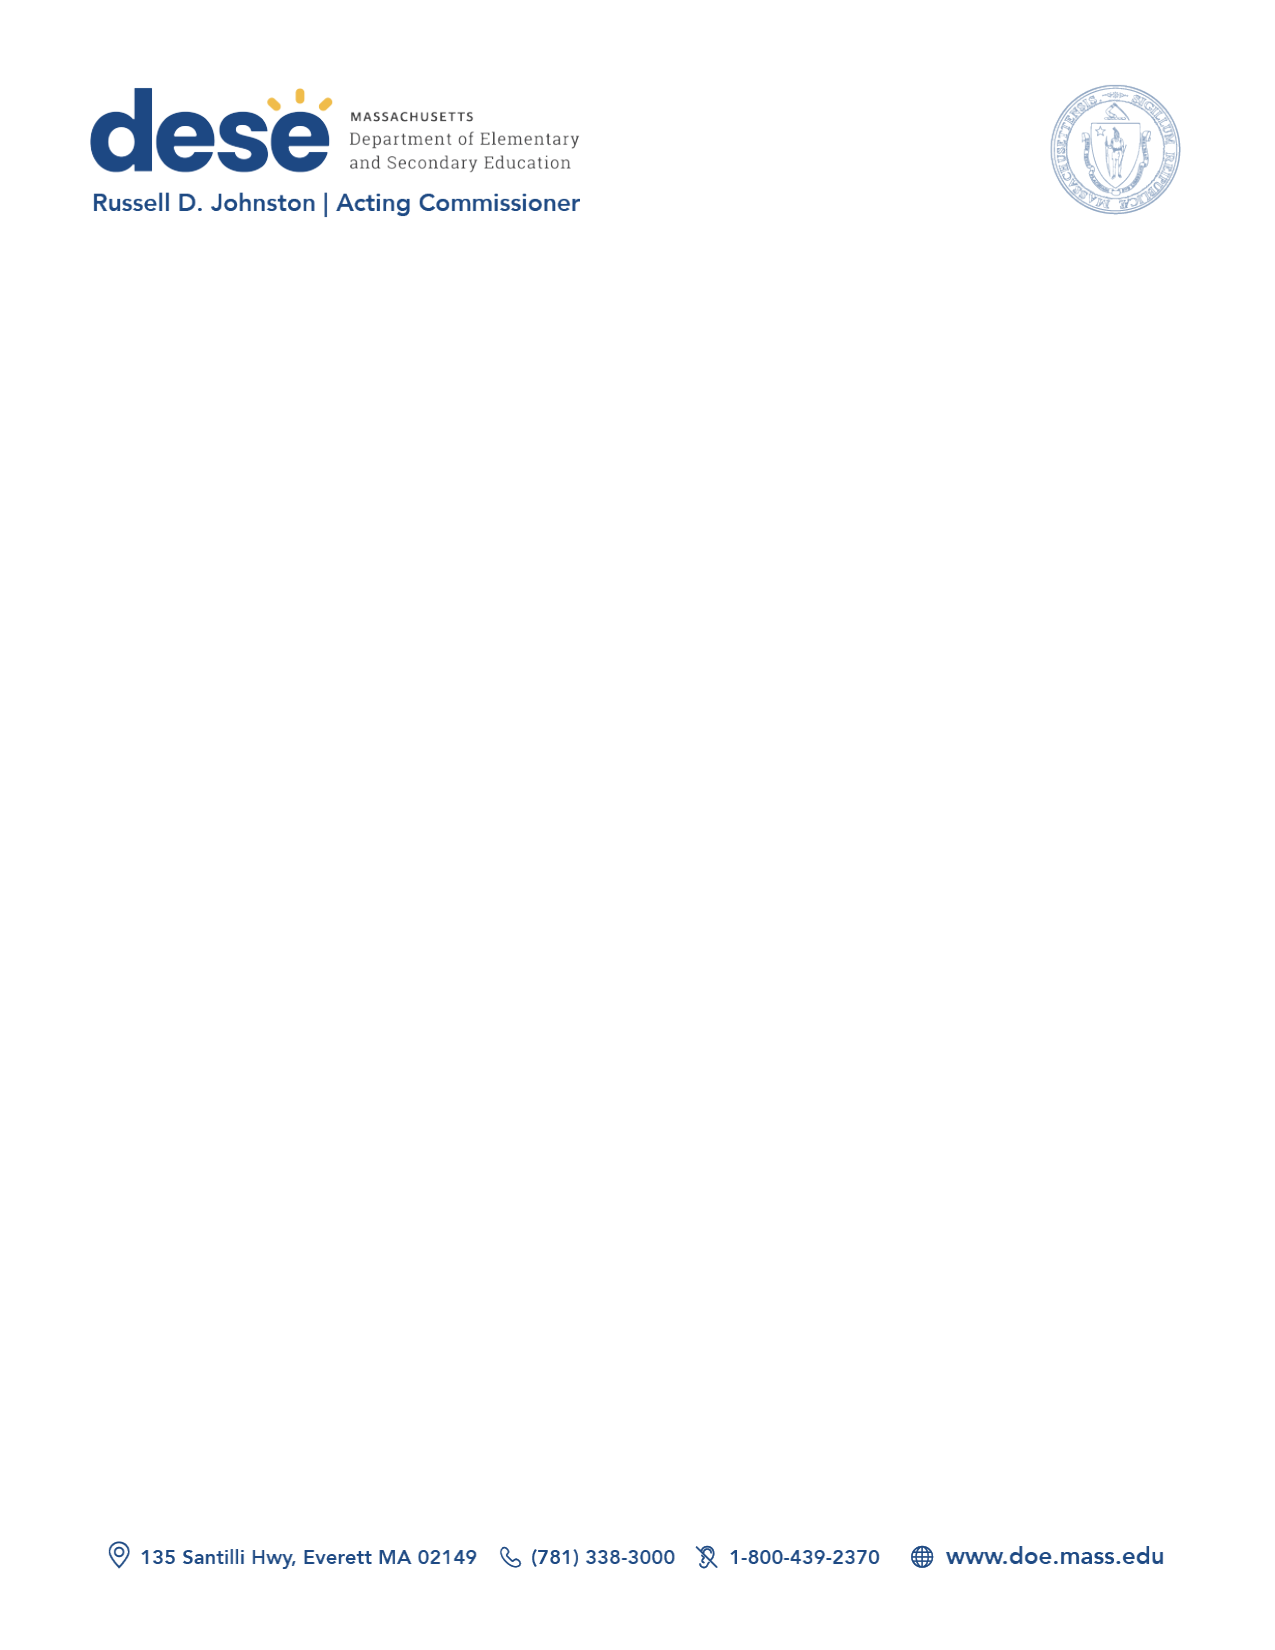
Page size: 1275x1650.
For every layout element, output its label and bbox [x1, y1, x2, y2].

picture [0, 0, 1275, 238]
picture [0, 1513, 1275, 1635]
